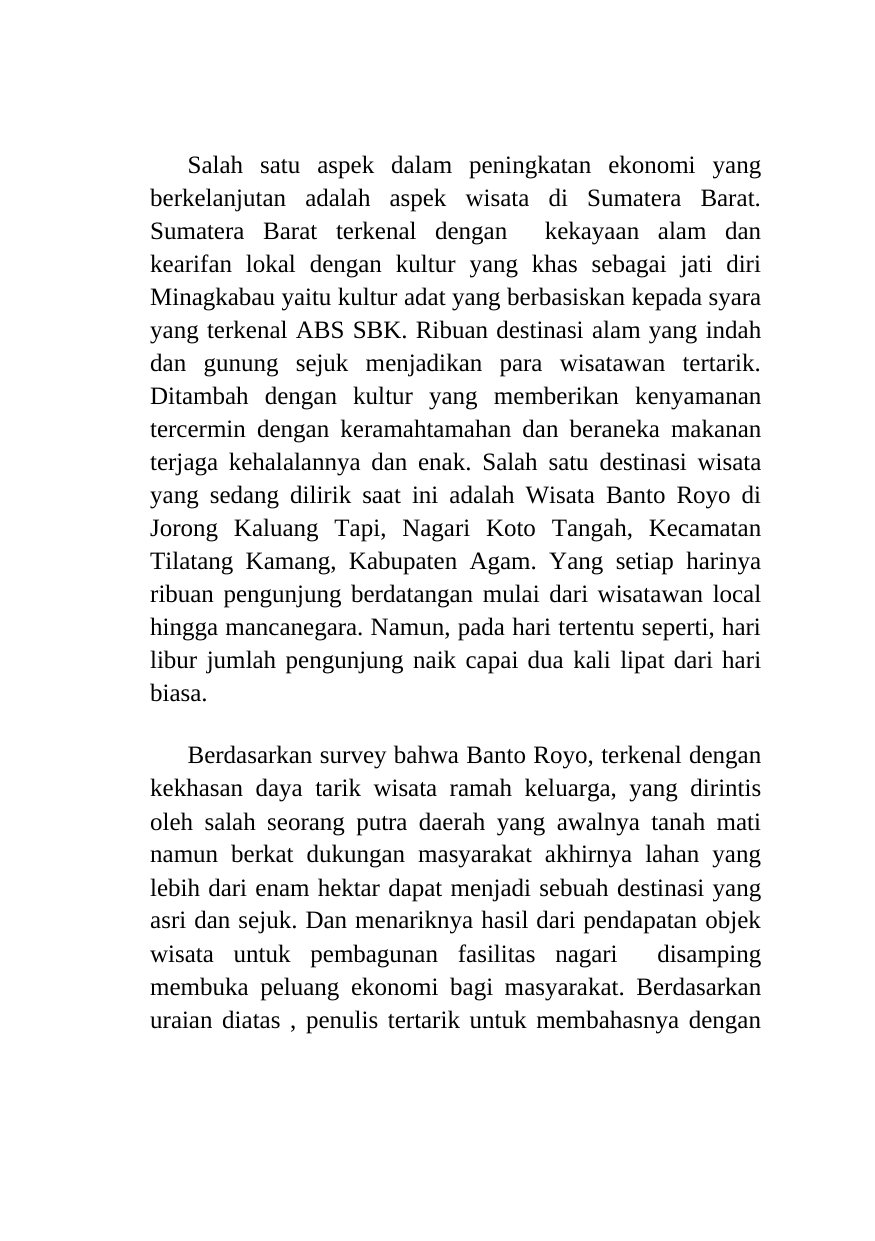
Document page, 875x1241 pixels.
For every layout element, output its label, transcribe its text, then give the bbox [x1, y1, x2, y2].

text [150, 741, 762, 1033]
text Salah satu aspek dalam peningkatan ekonomi yang berkelanjutan adalah aspek wisata di Sumatera Barat. Sumatera Barat terkenal dengan kekayaan alam dan kearifan lokal dengan kultur yang khas sebagai jati diri Minagkabau yaitu kultur adat yang berbasiskan kepada syara yang terkenal ABS SBK. Ribuan destinasi alam yang indah dan gunung sejuk menjadikan para wisatawan tertarik. Ditambah dengan kultur yang memberikan kenyamanan tercermin dengan keramahtamahan dan beraneka makanan terjaga kehalalannya dan enak. Salah satu destinasi wisata yang sedang dilirik saat ini adalah Wisata Banto Royo di Jorong Kaluang Tapi, Nagari Koto Tangah, Kecamatan Tilatang Kamang, Kabupaten Agam. Yang setiap harinya ribuan pengunjung berdatangan mulai dari wisatawan local hingga mancanegara. Namun, pada hari tertentu seperti, hari libur jumlah pengunjung naik capai dua kali lipat dari hari biasa. [150, 150, 762, 707]
